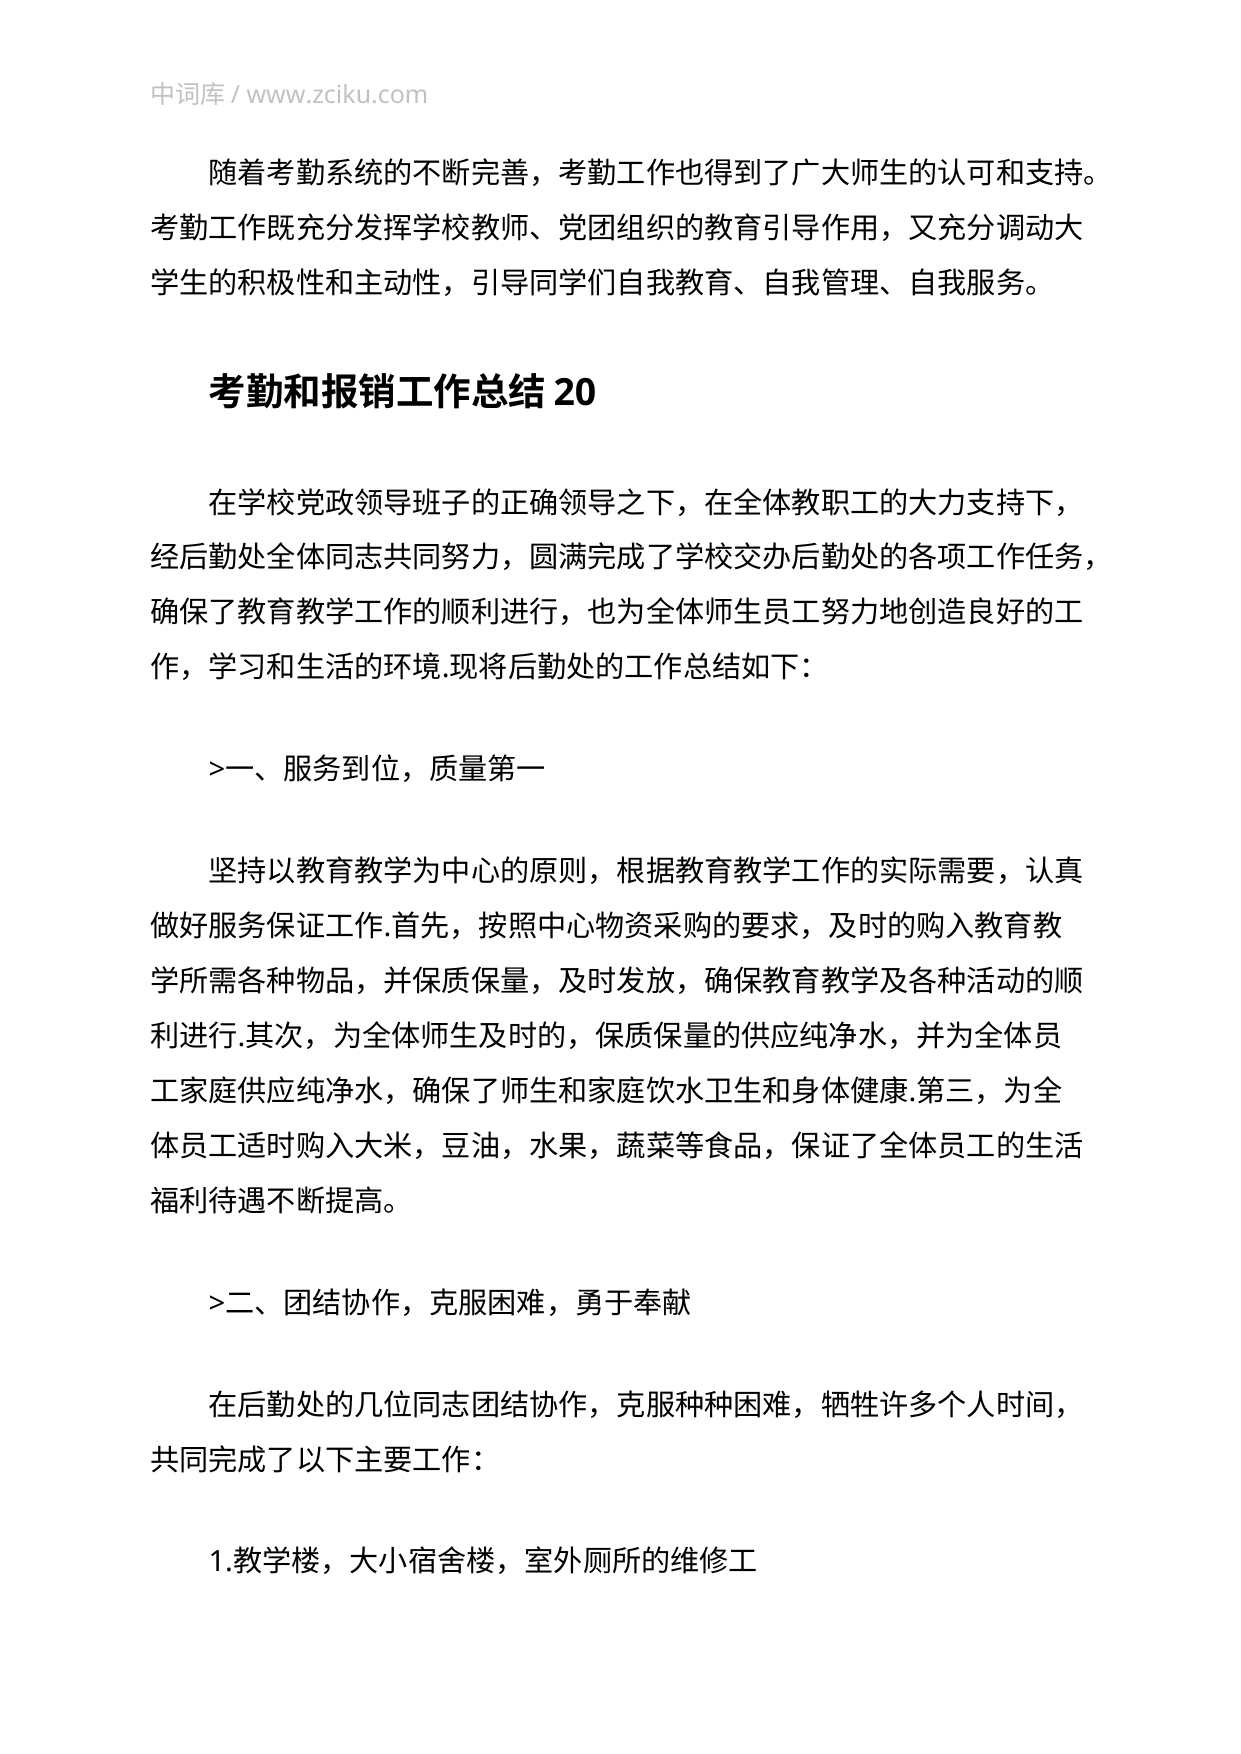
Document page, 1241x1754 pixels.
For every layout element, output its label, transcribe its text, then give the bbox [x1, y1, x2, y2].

text >二、团结协作，克服困难，勇于奉献 [150, 1279, 1090, 1322]
text >一、服务到位，质量第一 [150, 746, 1090, 788]
text 随着考勤系统的不断完善，考勤工作也得到了广大师生的认可和支持。考勤工作既充分发挥学校教师、党团组织的教育引导作用，又充分调动大学生的积极性和主动性，引导同学们自我教育、自我管理、自我服务。 [150, 150, 1090, 302]
text 坚持以教育教学为中心的原则，根据教育教学工作的实际需要，认真做好服务保证工作.首先，按照中心物资采购的要求，及时的购入教育教学所需各种物品，并保质保量，及时发放，确保教育教学及各种活动的顺利进行.其次，为全体师生及时的，保质保量的供应纯净水，并为全体员工家庭供应纯净水，确保了师生和家庭饮水卫生和身体健康.第三，为全体员工适时购入大米，豆油，水果，蔬菜等食品，保证了全体员工的生活福利待遇不断提高。 [150, 848, 1090, 1220]
text 在学校党政领导班子的正确领导之下，在全体教职工的大力支持下，经后勤处全体同志共同努力，圆满完成了学校交办后勤处的各项工作任务，确保了教育教学工作的顺利进行，也为全体师生员工努力地创造良好的工作，学习和生活的环境.现将后勤处的工作总结如下： [150, 479, 1090, 686]
text 考勤和报销工作总结20 [150, 362, 1090, 416]
text 1.教学楼，大小宿舍楼，室外厕所的维修工 [150, 1538, 1090, 1580]
text 在后勤处的几位同志团结协作，克服种种困难，牺牲许多个人时间，共同完成了以下主要工作： [150, 1381, 1090, 1478]
